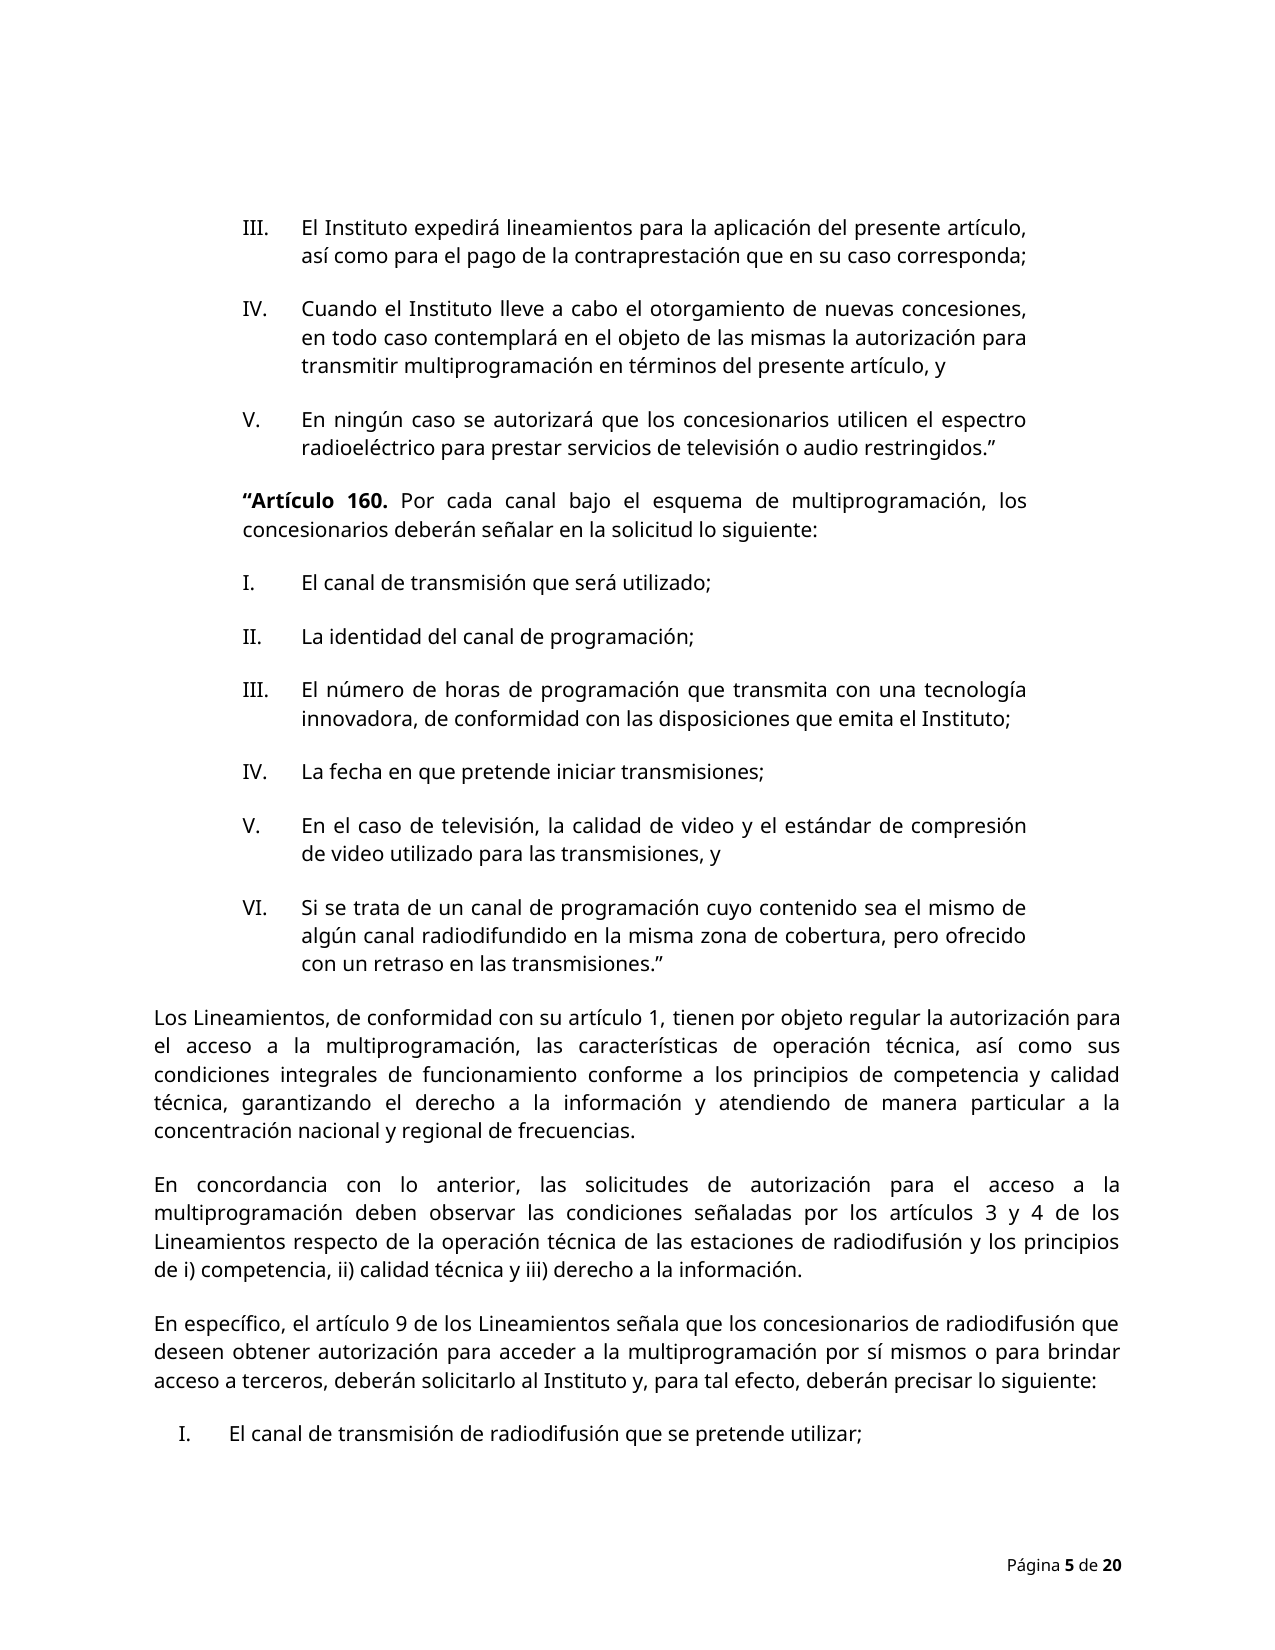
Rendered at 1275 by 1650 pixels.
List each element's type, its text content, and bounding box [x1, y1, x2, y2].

list Si se trata de un canal de programación cuyo contenido sea el mismo de algún canal radiodifundido en la misma zona de cobertura, pero ofrecido con un retraso en las transmisiones.” [242, 893, 1028, 978]
list El canal de transmisión de radiodifusión que se pretende utilizar; [191, 1419, 1121, 1448]
text En específico, el artículo 9 de los Lineamientos señala que los concesionarios de radiodifusión que deseen obtener autorización para acceder a la multiprogramación por sí mismos o para brindar acceso a terceros, deberán solicitarlo al Instituto y, para tal efecto, deberán precisar lo siguiente: [153, 1309, 1121, 1394]
list En el caso de televisión, la calidad de video y el estándar de compresión de video utilizado para las transmisiones, y [242, 811, 1028, 868]
text En concordancia con lo anterior, las solicitudes de autorización para el acceso a la multiprogramación deben observar las condiciones señaladas por los artículos 3 y 4 de los Lineamientos respecto de la operación técnica de las estaciones de radiodifusión y los principios de i) competencia, ii) calidad técnica y iii) derecho a la información. [153, 1170, 1121, 1284]
list La fecha en que pretende iniciar transmisiones; [242, 757, 1028, 786]
list La identidad del canal de programación; [242, 622, 1028, 650]
list El canal de transmisión que será utilizado; [242, 568, 1028, 597]
text Los Lineamientos, de conformidad con su artículo 1, tienen por objeto regular la autorización para el acceso a la multiprogramación, las características de operación técnica, así como sus condiciones integrales de funcionamiento conforme a los principios de competencia y calidad técnica, garantizando el derecho a la información y atendiendo de manera particular a la concentración nacional y regional de frecuencias. [153, 1003, 1121, 1145]
list Cuando el Instituto lleve a cabo el otorgamiento de nuevas concesiones, en todo caso contemplará en el objeto de las mismas la autorización para transmitir multiprogramación en términos del presente artículo, y [242, 294, 1028, 380]
list El Instituto expedirá lineamientos para la aplicación del presente artículo, así como para el pago de la contraprestación que en su caso corresponda; [242, 213, 1028, 269]
list El número de horas de programación que transmita con una tecnología innovadora, de conformidad con las disposiciones que emita el Instituto; [242, 675, 1028, 732]
list En ningún caso se autorizará que los concesionarios utilicen el espectro radioeléctrico para prestar servicios de televisión o audio restringidos.” [242, 405, 1028, 462]
text “Artículo 160. Por cada canal bajo el esquema de multiprogramación, los concesionarios deberán señalar en la solicitud lo siguiente: [242, 487, 1028, 543]
